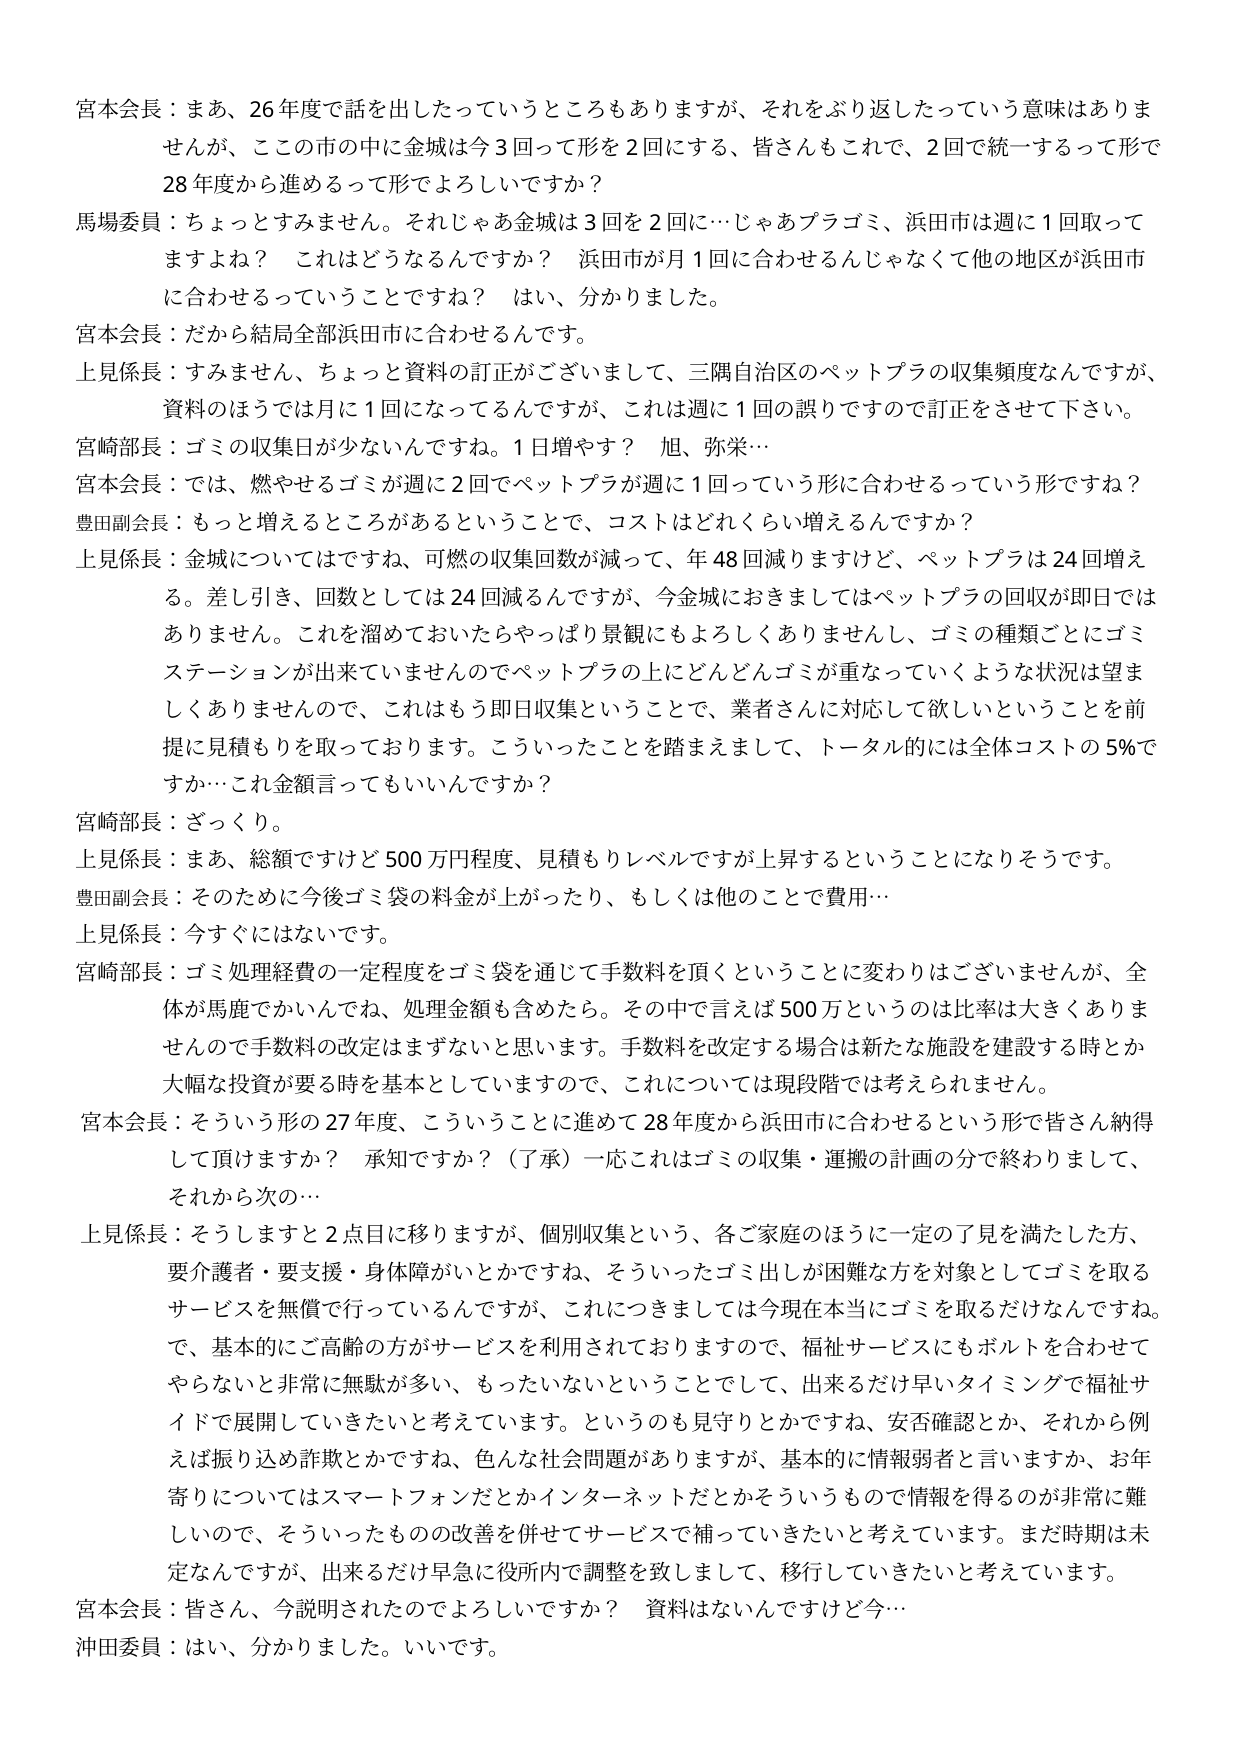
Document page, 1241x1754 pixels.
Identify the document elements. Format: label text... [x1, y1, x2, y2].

text 馬場委員：ちょっとすみません。それじゃあ金城は3回を2回に…じゃあプラゴミ、浜田市は週に1回取ってますよね？ これはどうなるんですか？ 浜田市が月1回に合わせるんじゃなくて他の地区が浜田市に合わせるっていうことですね？ はい、分かりました。 [75, 202, 1165, 314]
text 上見係長：金城についてはですね、可燃の収集回数が減って、年48回減りますけど、ペットプラは24回増える。差し引き、回数としては24回減るんですが、今金城におきましてはペットプラの回収が即日ではありません。これを溜めておいたらやっぱり景観にもよろしくありませんし、ゴミの種類ごとにゴミステーションが出来ていませんのでペットプラの上にどんどんゴミが重なっていくような状況は望ましくありませんので、これはもう即日収集ということで、業者さんに対応して欲しいということを前提に見積もりを取っております。こういったことを踏まえまして、トータル的には全体コストの5%ですか…これ金額言ってもいいんですか？ [75, 539, 1165, 802]
text 宮本会長：では、燃やせるゴミが週に2回でペットプラが週に1回っていう形に合わせるっていう形ですね？ [75, 464, 1165, 502]
text 宮本会長：まあ、26年度で話を出したっていうところもありますが、それをぶり返したっていう意味はありませんが、ここの市の中に金城は今3回って形を2回にする、皆さんもこれで、2回で統一するって形で28年度から進めるって形でよろしいですか？ [75, 89, 1165, 202]
text 沖田委員：はい、分かりました。いいです。 [75, 1627, 1165, 1664]
text 宮崎部長：ざっくり。 [75, 802, 1165, 839]
text 豊田副会長：もっと増えるところがあるということで、コストはどれくらい増えるんですか？ [75, 502, 1165, 539]
text 上見係長：そうしますと2点目に移りますが、個別収集という、各ご家庭のほうに一定の了見を満たした方、要介護者・要支援・身体障がいとかですね、そういったゴミ出しが困難な方を対象としてゴミを取るサービスを無償で行っているんですが、これにつきましては今現在本当にゴミを取るだけなんですね。で、基本的にご高齢の方がサービスを利用されておりますので、福祉サービスにもボルトを合わせてやらないと非常に無駄が多い、もったいないということでして、出来るだけ早いタイミングで福祉サイドで展開していきたいと考えています。というのも見守りとかですね、安否確認とか、それから例えば振り込め詐欺とかですね、色んな社会問題がありますが、基本的に情報弱者と言いますか、お年寄りについてはスマートフォンだとかインターネットだとかそういうもので情報を得るのが非常に難しいので、そういったものの改善を併せてサービスで補っていきたいと考えています。まだ時期は未定なんですが、出来るだけ早急に役所内で調整を致しまして、移行していきたいと考えています。 [80, 1214, 1165, 1589]
text 上見係長：すみません、ちょっと資料の訂正がございまして、三隅自治区のペットプラの収集頻度なんですが、資料のほうでは月に1回になってるんですが、これは週に1回の誤りですので訂正をさせて下さい。 [75, 352, 1165, 427]
text 宮崎部長：ゴミの収集日が少ないんですね。1日増やす？ 旭、弥栄… [75, 427, 1165, 464]
text 宮本会長：皆さん、今説明されたのでよろしいですか？ 資料はないんですけど今… [75, 1589, 1165, 1627]
text 上見係長：今すぐにはないです。 [75, 914, 1165, 952]
text 上見係長：まあ、総額ですけど500万円程度、見積もりレベルですが上昇するということになりそうです。 [75, 839, 1165, 877]
text 宮本会長：だから結局全部浜田市に合わせるんです。 [75, 314, 1165, 352]
text 宮崎部長：ゴミ処理経費の一定程度をゴミ袋を通じて手数料を頂くということに変わりはございませんが、全体が馬鹿でかいんでね、処理金額も含めたら。その中で言えば500万というのは比率は大きくありませんので手数料の改定はまずないと思います。手数料を改定する場合は新たな施設を建設する時とか大幅な投資が要る時を基本としていますので、これについては現段階では考えられません。 [75, 952, 1165, 1102]
text 豊田副会長：そのために今後ゴミ袋の料金が上がったり、もしくは他のことで費用… [75, 877, 1165, 914]
text 宮本会長：そういう形の27年度、こういうことに進めて28年度から浜田市に合わせるという形で皆さん納得して頂けますか？ 承知ですか？（了承）一応これはゴミの収集・運搬の計画の分で終わりまして、それから次の… [80, 1102, 1165, 1214]
